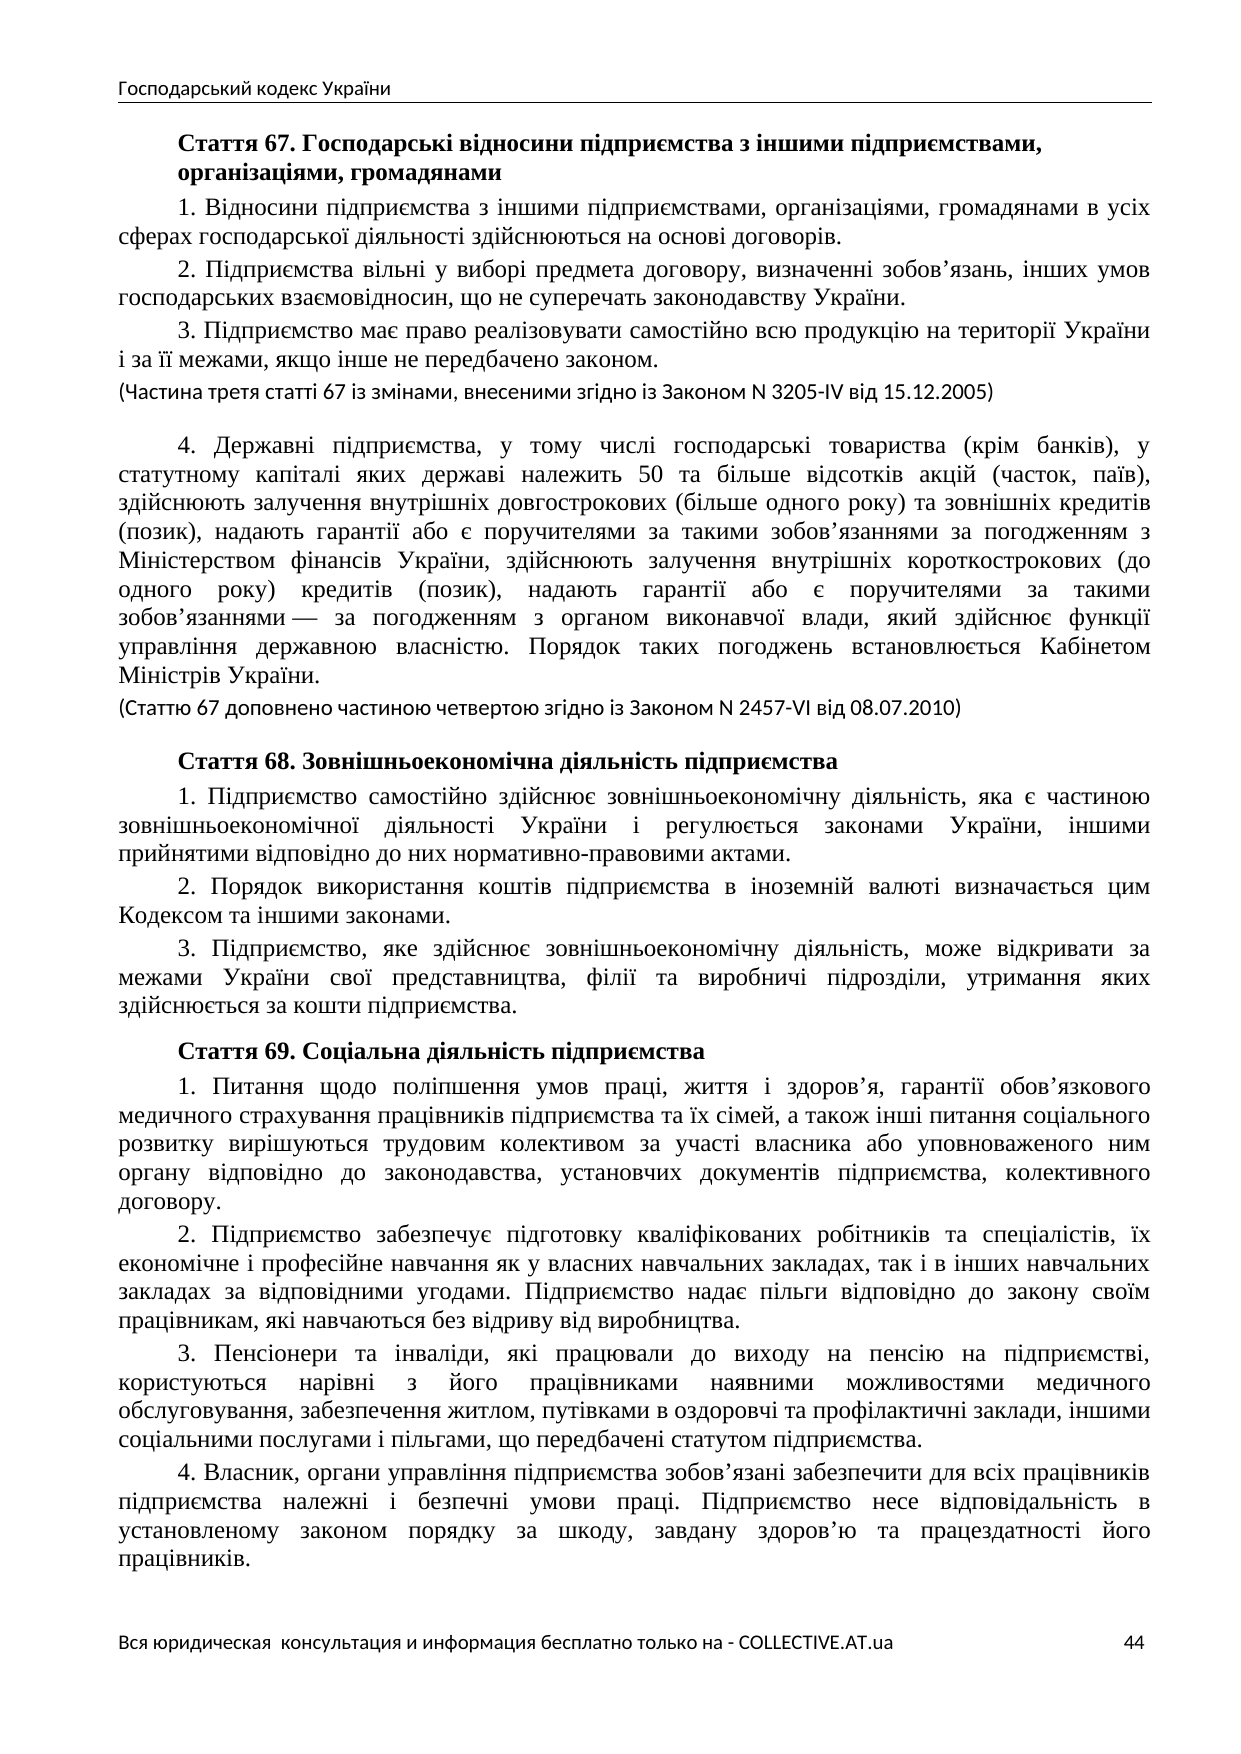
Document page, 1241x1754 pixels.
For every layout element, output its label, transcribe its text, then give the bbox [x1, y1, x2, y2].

text 3. Підприємство, яке здійснює зовнішньоекономічну діяльність, може відкривати за межами України свої представництва, філії та виробничі підрозділи, утримання яких здійснюється за кошти підприємства. [118, 933, 1152, 1019]
text 4. Власник, органи управління підприємства зобов’язані забезпечити для всіх працівників підприємства належні і безпечні умови праці. Підприємство несе відповідальність в установленому законом порядку за шкоду, завдану здоров’ю та працездатності його працівників. [118, 1457, 1152, 1572]
text 1. Підприємство самостійно здійснює зовнішньоекономічну діяльність, яка є частиною зовнішньоекономічної діяльності України і регулюється законами України, іншими прийнятими відповідно до них нормативно-правовими актами. [118, 781, 1152, 867]
text (Частина третя статті 67 із змінами, внесеними згідно із Законом N 3205-IV від 15.12.2005) [118, 377, 1152, 405]
text 2. Підприємства вільні у виборі предмета договору, визначенні зобов’язань, інших умов господарських взаємовідносин, що не суперечать законодавству України. [118, 254, 1152, 311]
text 3. Підприємство має право реалізовувати самостійно всю продукцію на території України і за її межами, якщо інше не передбачено законом. [118, 315, 1152, 373]
subtitle Стаття 68. Зовнішньоекономічна діяльність підприємства [177, 746, 1152, 775]
subtitle Стаття 67. Господарські відносини підприємства з іншими підприємствами, організаціями, громадянами [177, 128, 1152, 186]
text (Статтю 67 доповнено частиною четвертою згідно із Законом N 2457-VI від 08.07.2010) [118, 693, 1152, 721]
text 2. Порядок використання коштів підприємства в іноземній валюті визначається цим Кодексом та іншими законами. [118, 871, 1152, 929]
text 1. Відносини підприємства з іншими підприємствами, організаціями, громадянами в усіх сферах господарської діяльності здійснюються на основі договорів. [118, 192, 1152, 249]
subtitle Стаття 69. Соціальна діяльність підприємства [177, 1036, 1152, 1065]
text 4. Державні підприємства, у тому числі господарські товариства (крім банків), у статутному капіталі яких державі належить 50 та більше відсотків акцій (часток, паїв), здійснюють залучення внутрішніх довгострокових (більше одного року) та зовнішніх кредитів (позик), надають гарантії або є поручителями за такими зобов’язаннями за погодженням з Міністерством фінансів України, здійснюють залучення внутрішніх короткострокових (до одного року) кредитів (позик), надають гарантії або є поручителями за такими зобов’язаннями — за погодженням з органом виконавчої влади, який здійснює функції управління державною власністю. Порядок таких погоджень встановлюється Кабінетом Міністрів України. [118, 430, 1152, 689]
text 1. Питання щодо поліпшення умов праці, життя і здоров’я, гарантії обов’язкового медичного страхування працівників підприємства та їх сімей, а також інші питання соціального розвитку вирішуються трудовим колективом за участі власника або уповноваженого ним органу відповідно до законодавства, установчих документів підприємства, колективного договору. [118, 1071, 1152, 1215]
text 3. Пенсіонери та інваліди, які працювали до виходу на пенсію на підприємстві, користуються нарівні з його працівниками наявними можливостями медичного обслуговування, забезпечення житлом, путівками в оздоровчі та профілактичні заклади, іншими соціальними послугами і пільгами, що передбачені статутом підприємства. [118, 1338, 1152, 1453]
text 2. Підприємство забезпечує підготовку кваліфікованих робітників та спеціалістів, їх економічне і професійне навчання як у власних навчальних закладах, так і в інших навчальних закладах за відповідними угодами. Підприємство надає пільги відповідно до закону своїм працівникам, які навчаються без відриву від виробництва. [118, 1219, 1152, 1334]
